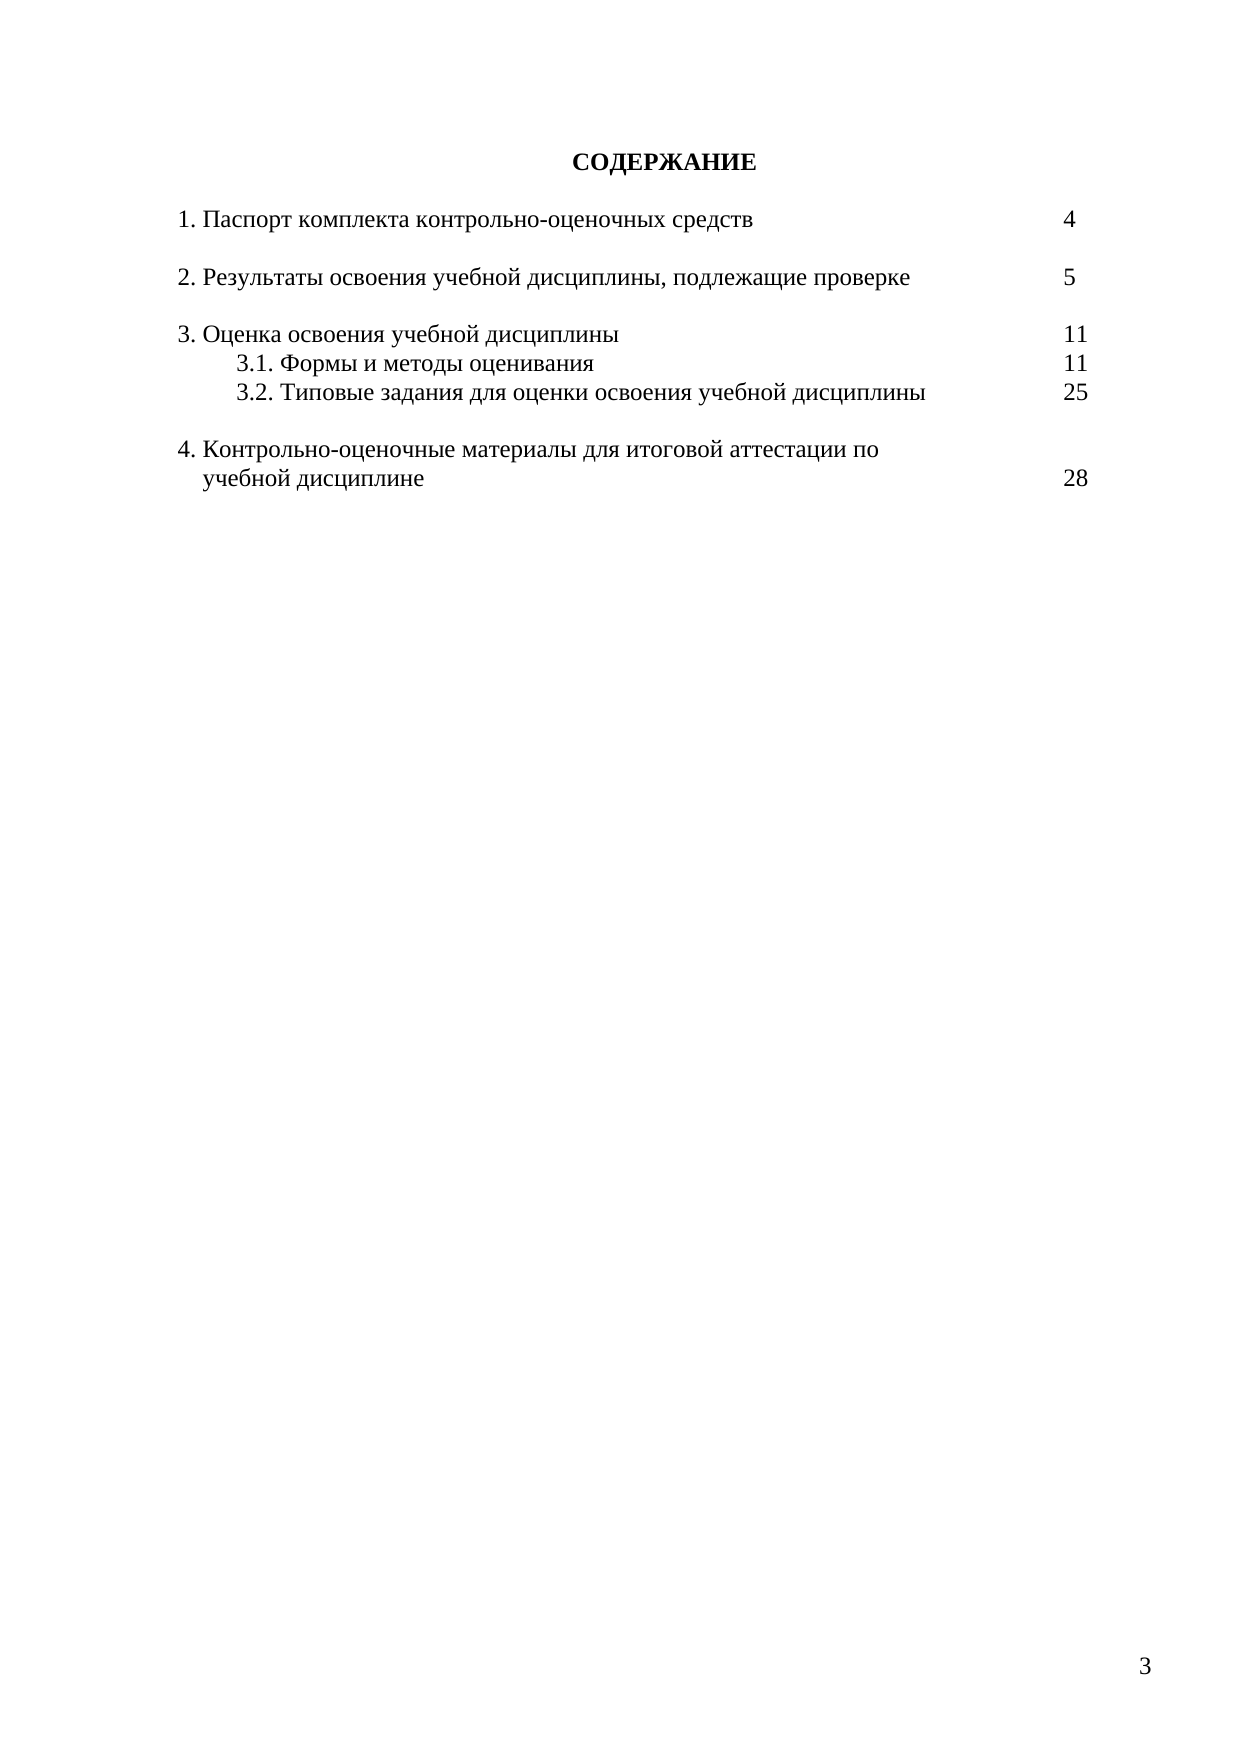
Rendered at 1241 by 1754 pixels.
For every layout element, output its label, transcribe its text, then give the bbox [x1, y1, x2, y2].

text 4. Контрольно-оценочные материалы для итоговой аттестации по [177, 434, 1152, 463]
subtitle СОДЕРЖАНИЕ [177, 147, 1152, 176]
text 1. Паспорт комплекта контрольно-оценочных средств 4 [177, 204, 1152, 233]
text 3.1. Формы и методы оценивания 11 [177, 348, 1152, 377]
text учебной дисциплине 28 [177, 463, 1152, 492]
text 3. Оценка освоения учебной дисциплины 11 [177, 319, 1152, 348]
text 2. Результаты освоения учебной дисциплины, подлежащие проверке 5 [177, 262, 1152, 291]
text 3.2. Типовые задания для оценки освоения учебной дисциплины 25 [177, 377, 1152, 406]
